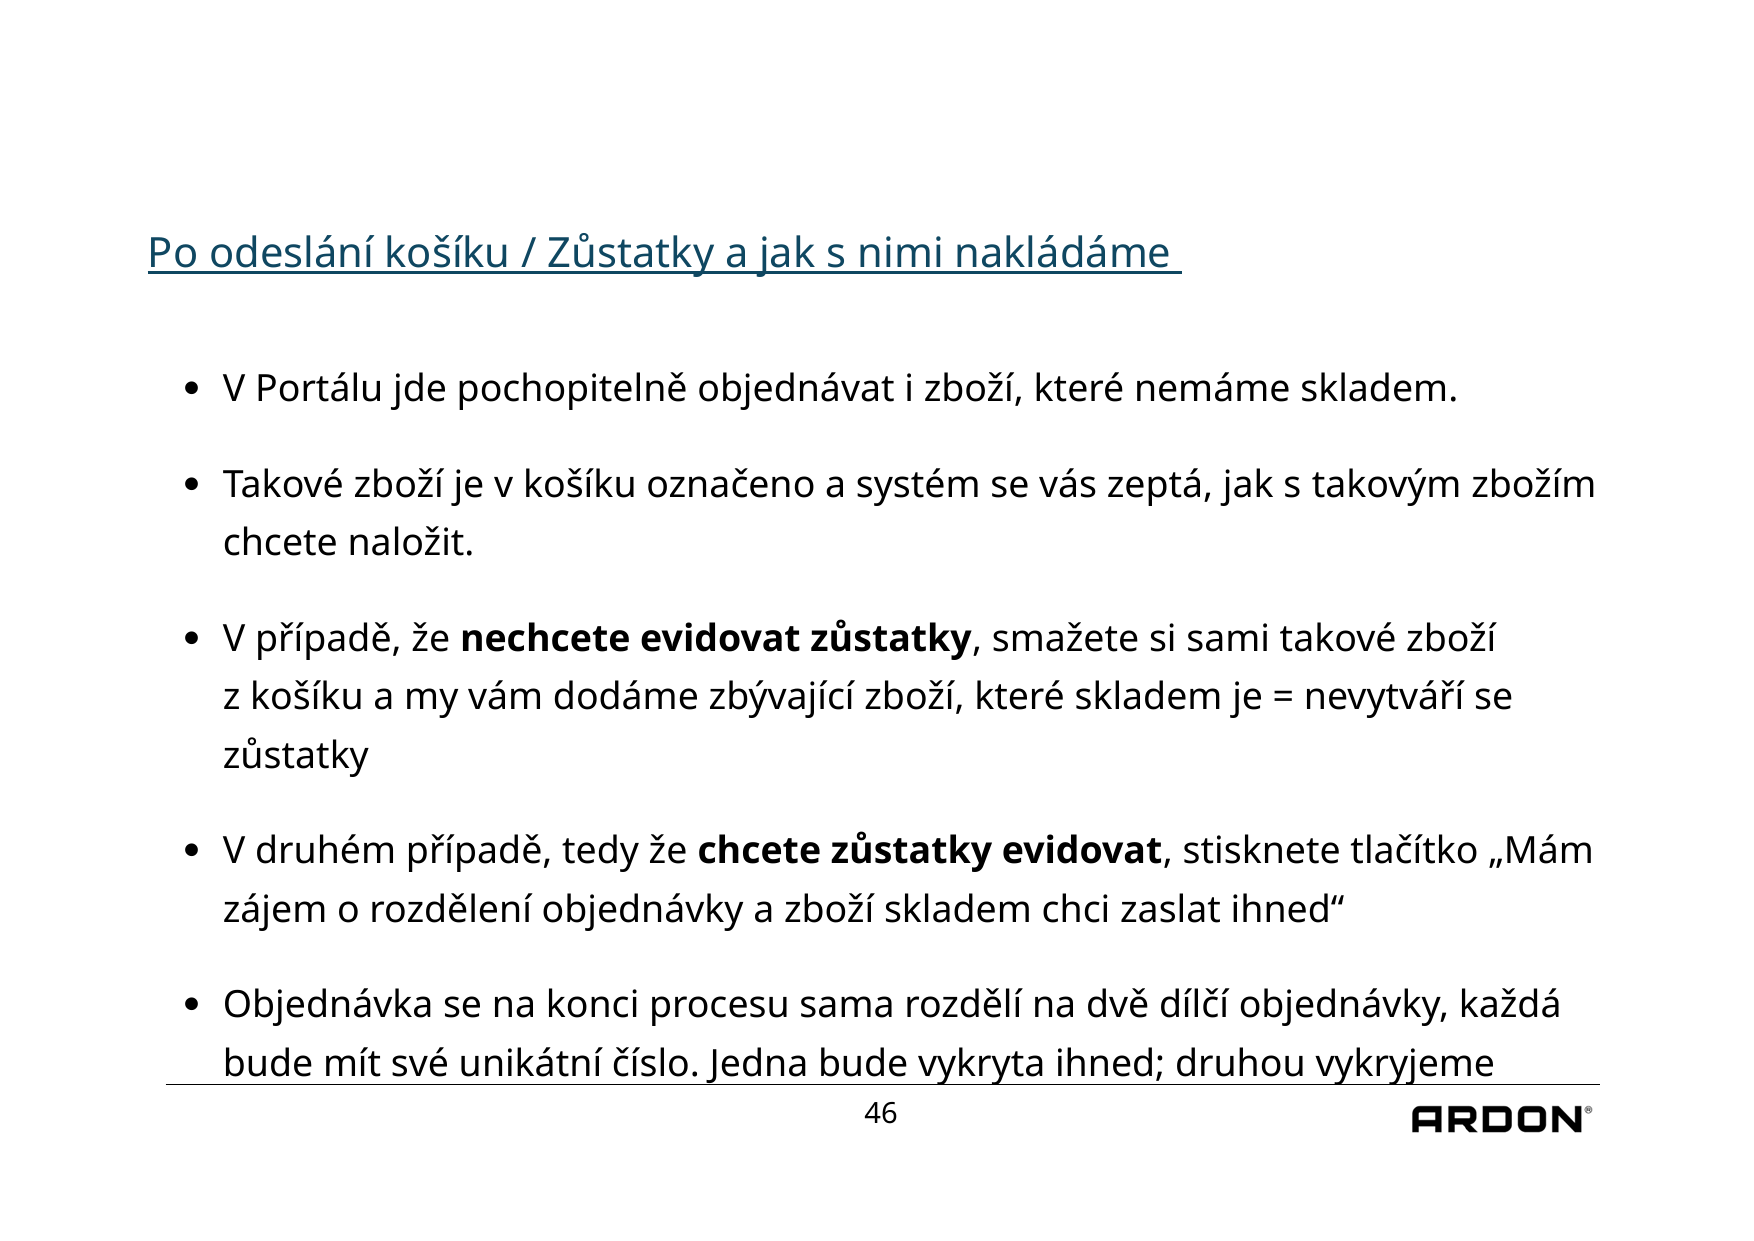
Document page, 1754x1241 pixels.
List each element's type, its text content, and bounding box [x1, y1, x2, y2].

list V druhém případě, tedy že chcete zůstatky evidovat, stisknete tlačítko „Mám zájem o rozdělení objednávky a zboží skladem chci zaslat ihned“ [185, 823, 1606, 972]
list V Portálu jde pochopitelně objednávat i zboží, které nemáme skladem. [185, 362, 1606, 452]
list Takové zboží je v košíku označeno a systém se vás zeptá, jak s takovým zbožím chcete naložit. [185, 457, 1606, 606]
list V případě, že nechcete evidovat zůstatky, smažete si sami takové zboží z košíku a my vám dodáme zbývající zboží, které skladem je = nevytváří se zůstatky [185, 611, 1606, 818]
subtitle Po odeslání košíku / Zůstatky a jak s nimi nakládáme [148, 223, 1606, 345]
picture [1400, 1087, 1597, 1168]
